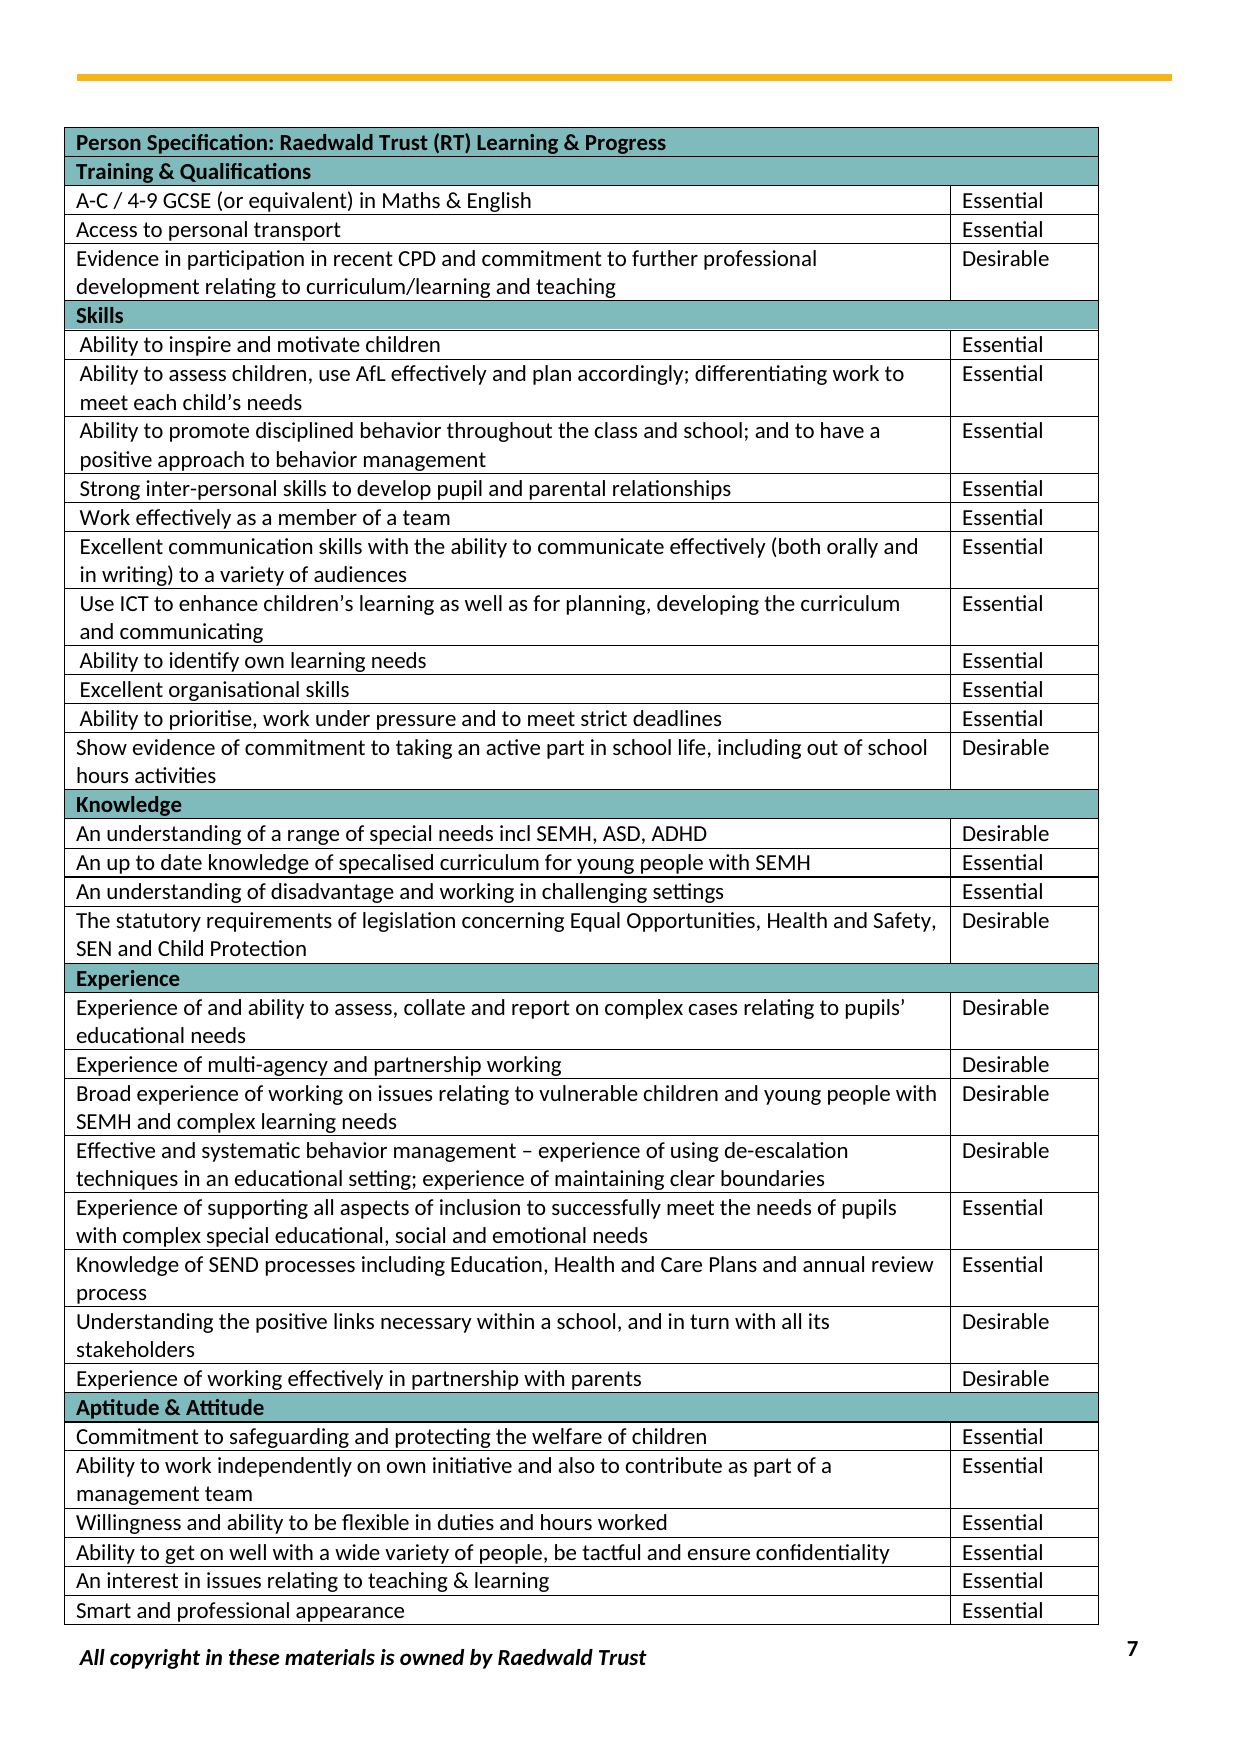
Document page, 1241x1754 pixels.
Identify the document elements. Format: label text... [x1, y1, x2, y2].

table_cell Essential [951, 503, 1098, 531]
table_cell Desirable [951, 907, 1098, 963]
table_cell Essential [951, 646, 1098, 674]
table_cell Ability to promote disciplined behavior throughout the class and school; and to have a positive approach to behavior management [65, 417, 950, 473]
table_cell Essential [951, 849, 1098, 876]
table_cell Essential [951, 1567, 1098, 1595]
table_cell Essential [951, 878, 1098, 906]
table_cell Excellent communication skills with the ability to communicate effectively (both orally and in writing) to a variety of audiences [65, 532, 950, 588]
table_cell Ability to inspire and motivate children [65, 331, 950, 358]
table_cell Desirable [951, 244, 1098, 300]
table_cell Essential [951, 589, 1098, 645]
table_cell Use ICT to enhance children’s learning as well as for planning, developing the curriculum and communicating [65, 589, 950, 645]
table_cell Essential [951, 186, 1098, 214]
table_cell Desirable [951, 819, 1098, 847]
table_cell Work effectively as a member of a team [65, 503, 950, 531]
table_cell The statutory requirements of legislation concerning Equal Opportunities, Health and Safety, SEN and Child Protection [65, 907, 950, 963]
table_cell Essential [951, 360, 1098, 416]
table_cell Essential [951, 1423, 1098, 1450]
table_cell Desirable [951, 1307, 1098, 1363]
table_cell Skills [65, 301, 1098, 329]
table_cell Ability to get on well with a wide variety of people, be tactful and ensure confidentiality [65, 1538, 950, 1566]
table_cell Experience of working effectively in partnership with parents [65, 1364, 950, 1392]
table_cell Broad experience of working on issues relating to vulnerable children and young people with SEMH and complex learning needs [65, 1079, 950, 1135]
table_cell Essential [951, 1596, 1098, 1624]
table_cell Ability to identify own learning needs [65, 646, 950, 674]
table_cell Experience of multi-agency and partnership working [65, 1050, 950, 1078]
table_cell Knowledge of SEND processes including Education, Health and Care Plans and annual review process [65, 1250, 950, 1306]
table_cell Knowledge [65, 790, 1098, 818]
table_cell Strong inter-personal skills to develop pupil and parental relationships [65, 474, 950, 502]
table_cell Essential [951, 675, 1098, 703]
table_cell Essential [951, 1451, 1098, 1507]
table_cell Essential [951, 417, 1098, 473]
table_cell Essential [951, 704, 1098, 732]
table_cell Essential [951, 1193, 1098, 1249]
table_cell Show evidence of commitment to taking an active part in school life, including out of school hours activities [65, 733, 950, 789]
table_cell Training & Qualifications [65, 157, 1098, 185]
table_cell Desirable [951, 1136, 1098, 1192]
table_cell Essential [951, 1538, 1098, 1566]
table_cell A-C / 4-9 GCSE (or equivalent) in Maths & English [65, 186, 950, 214]
table_cell Access to personal transport [65, 215, 950, 243]
table_cell Desirable [951, 1079, 1098, 1135]
table_cell Commitment to safeguarding and protecting the welfare of children [65, 1423, 950, 1450]
table_cell Essential [951, 1509, 1098, 1537]
table_cell An up to date knowledge of specalised curriculum for young people with SEMH [65, 849, 950, 876]
table_cell Effective and systematic behavior management – experience of using de-escalation techniques in an educational setting; experience of maintaining clear boundaries [65, 1136, 950, 1192]
table_cell Evidence in participation in recent CPD and commitment to further professional development relating to curriculum/learning and teaching [65, 244, 950, 300]
table_cell Smart and professional appearance [65, 1596, 950, 1624]
table_cell Experience of and ability to assess, collate and report on complex cases relating to pupils’ educational needs [65, 993, 950, 1049]
table_cell Aptitude & Attitude [65, 1393, 1098, 1421]
table_cell Desirable [951, 733, 1098, 789]
table_cell An understanding of a range of special needs incl SEMH, ASD, ADHD [65, 819, 950, 847]
table_cell Essential [951, 532, 1098, 588]
table_cell An understanding of disadvantage and working in challenging settings [65, 878, 950, 906]
table_cell Desirable [951, 993, 1098, 1049]
table_cell Ability to assess children, use AfL effectively and plan accordingly; differentiating work to meet each child’s needs [65, 360, 950, 416]
table_cell Desirable [951, 1050, 1098, 1078]
table_cell An interest in issues relating to teaching & learning [65, 1567, 950, 1595]
table_cell Essential [951, 1250, 1098, 1306]
table_cell Essential [951, 474, 1098, 502]
table_cell Experience of supporting all aspects of inclusion to successfully meet the needs of pupils with complex special educational, social and emotional needs [65, 1193, 950, 1249]
table_cell Understanding the positive links necessary within a school, and in turn with all its stakeholders [65, 1307, 950, 1363]
table_cell Willingness and ability to be flexible in duties and hours worked [65, 1509, 950, 1537]
table_cell Essential [951, 215, 1098, 243]
table_header Person Specification: Raedwald Trust (RT) Learning & Progress [65, 128, 1098, 156]
table_cell Excellent organisational skills [65, 675, 950, 703]
table_cell Essential [951, 331, 1098, 358]
table_cell Desirable [951, 1364, 1098, 1392]
table_cell Ability to work independently on own initiative and also to contribute as part of a management team [65, 1451, 950, 1507]
table_cell Experience [65, 964, 1098, 992]
table_cell Ability to prioritise, work under pressure and to meet strict deadlines [65, 704, 950, 732]
